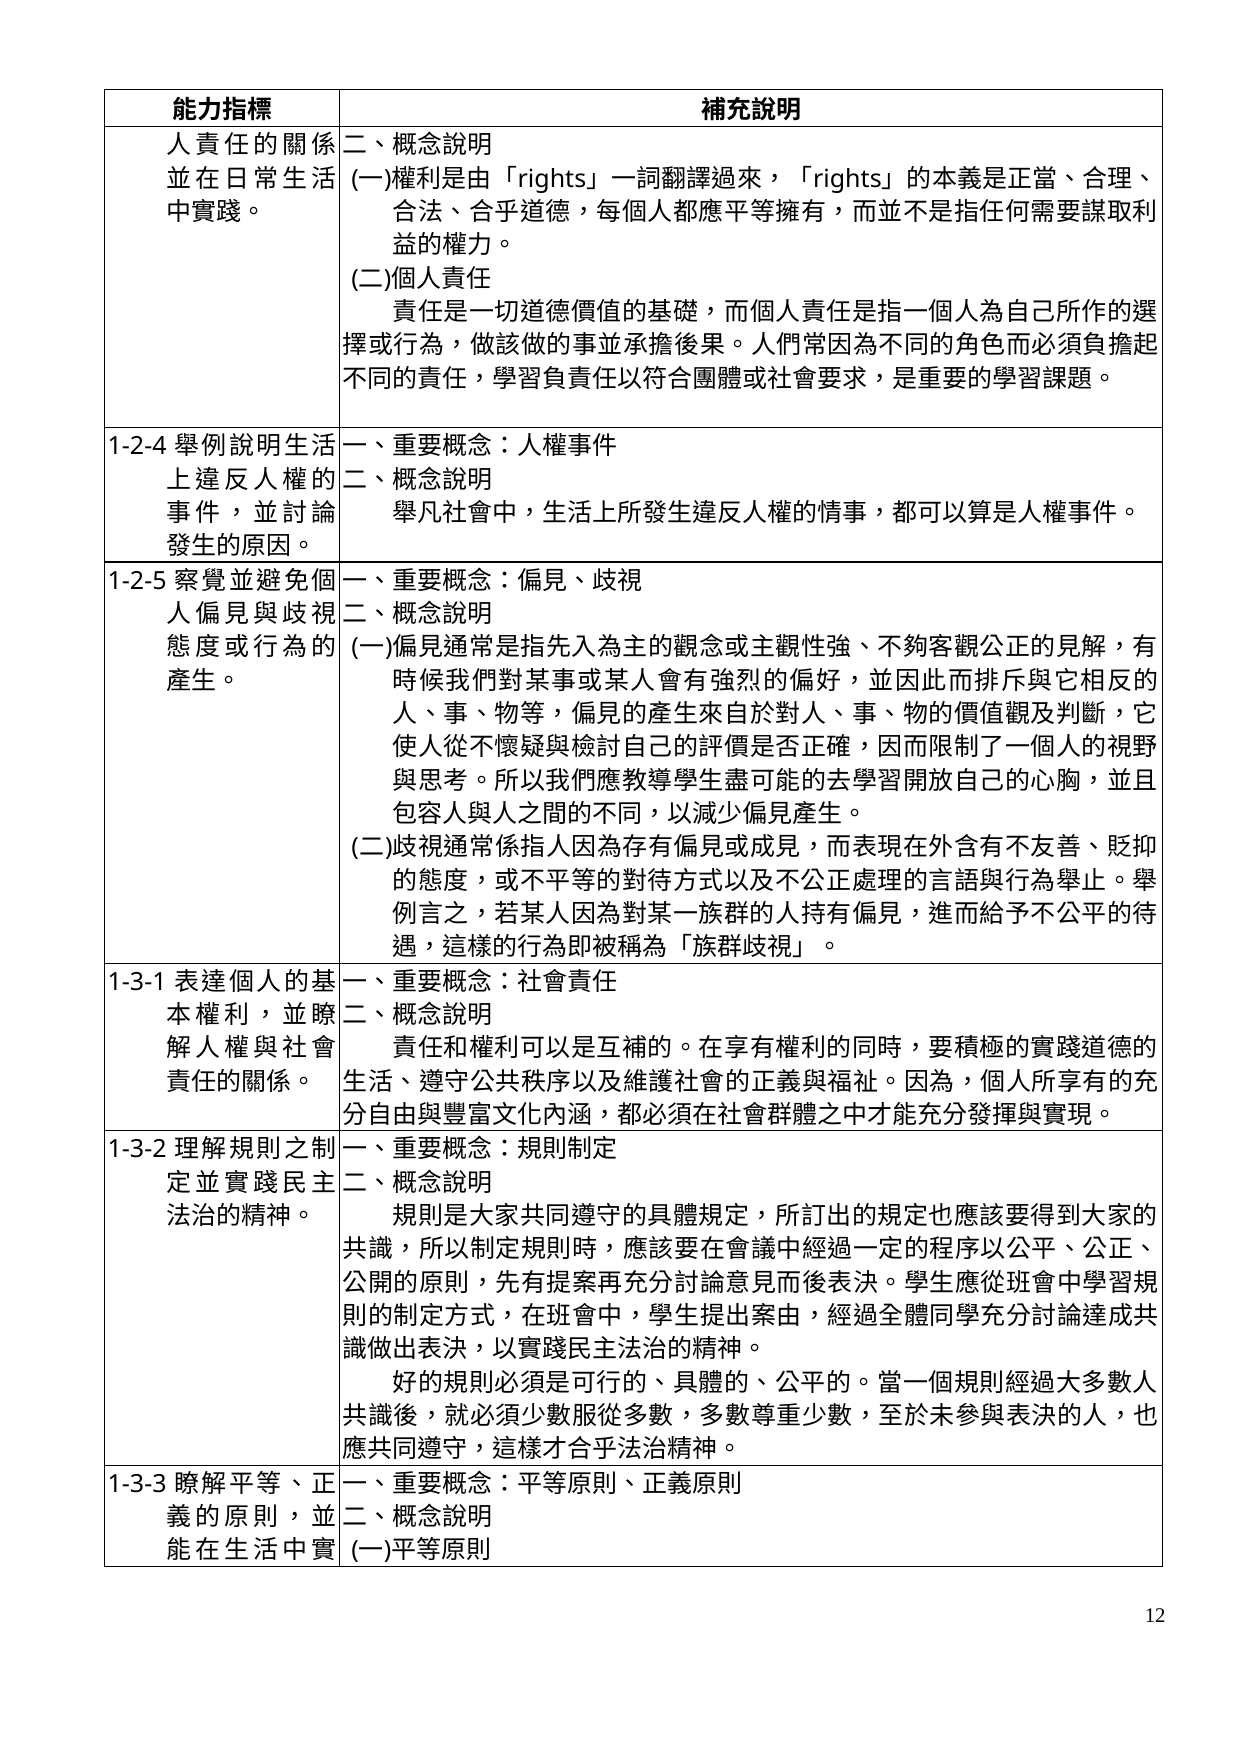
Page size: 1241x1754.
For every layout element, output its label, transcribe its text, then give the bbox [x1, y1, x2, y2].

table_cell 一、重要概念：偏見、歧視 二、概念說明 (一)偏見通常是指先入為主的觀念或主觀性強、不夠客觀公正的見解，有時候我們對某事或某人會有強烈的偏好，並因此而排斥與它相反的人、事、物等，偏見的產生來自於對人、事、物的價值觀及判斷，它使人從不懷疑與檢討自己的評價是否正確，因而限制了一個人的視野與思考。所以我們應教導學生盡可能的去學習開放自己的心胸，並且包容人與人之間的不同，以減少偏見產生。 (二)歧視通常係指人因為存有偏見或成見，而表現在外含有不友善、貶抑的態度，或不平等的對待方式以及不公正處理的言語與行為舉止。舉例言之，若某人因為對某一族群的人持有偏見，進而給予不公平的待遇，這樣的行為即被稱為「族群歧視」。 [340, 563, 1162, 962]
table_cell 理解規則之制定並實踐民主法治的精神。 [105, 1131, 339, 1464]
table_cell 一、重要概念：規則制定 二、概念說明 規則是大家共同遵守的具體規定，所訂出的規定也應該要得到大家的共識，所以制定規則時，應該要在會議中經過一定的程序以公平、公正、公開的原則，先有提案再充分討論意見而後表決。學生應從班會中學習規則的制定方式，在班會中，學生提出案由，經過全體同學充分討論達成共識做出表決，以實踐民主法治的精神。 好的規則必須是可行的、具體的、公平的。當一個規則經過大多數人共識後，就必須少數服從多數，多數尊重少數，至於未參與表決的人，也應共同遵守，這樣才合乎法治精神。 [340, 1131, 1162, 1464]
table_header 能力指標 [105, 90, 339, 126]
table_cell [105, 1466, 339, 1566]
table_cell 舉例說明生活上違反人權的事件，並討論發生的原因。 [105, 428, 339, 561]
table_cell 察覺並避免個人偏見與歧視態度或行為的產生。 [105, 563, 339, 962]
table_header 補充說明 [340, 90, 1162, 126]
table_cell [340, 127, 1162, 427]
table_cell 表達個人的基本權利，並瞭解人權與社會責任的關係。 [105, 964, 339, 1130]
table_cell 一、重要概念：社會責任 二、概念說明 責任和權利可以是互補的。在享有權利的同時，要積極的實踐道德的生活、遵守公共秩序以及維護社會的正義與福祉。因為，個人所享有的充分自由與豐富文化內涵，都必須在社會群體之中才能充分發揮與實現。 [340, 964, 1162, 1130]
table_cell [105, 127, 339, 427]
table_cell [340, 1466, 1162, 1566]
table_cell 一、重要概念：人權事件 二、概念說明 舉凡社會中，生活上所發生違反人權的情事，都可以算是人權事件。 [340, 428, 1162, 561]
